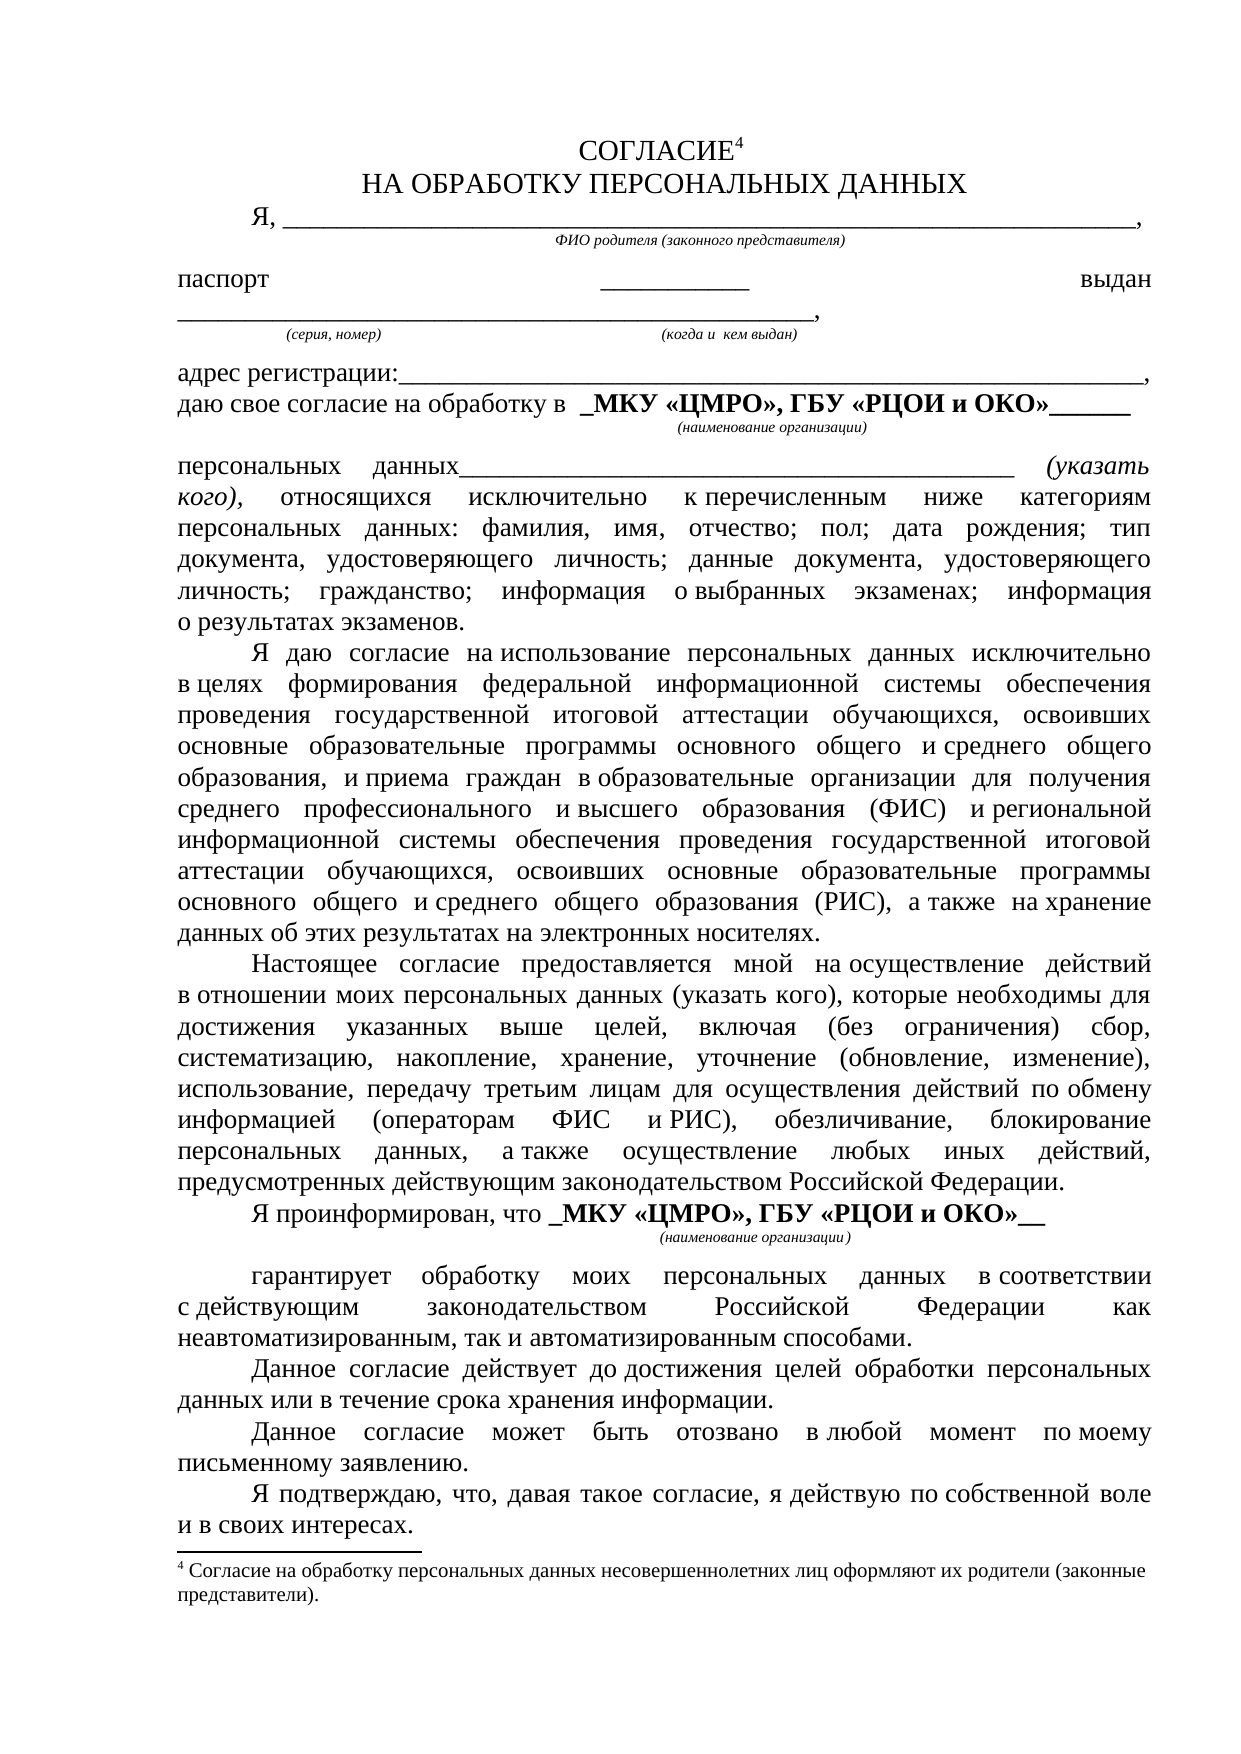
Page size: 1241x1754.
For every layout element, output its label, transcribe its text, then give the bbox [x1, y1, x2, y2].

text даю свое согласие на обработку в _МКУ «ЦМРО», ГБУ «РЦОИ и ОКО»______ [177, 387, 1152, 418]
text Данное согласие действует до достижения целей обработки персональных данных или в течение срока хранения информации. [177, 1352, 1152, 1415]
text Я, _______________________________________________________________, [177, 200, 1152, 231]
text адрес регистрации:_______________________________________________________, [177, 356, 1152, 387]
text (серия, номер) (когда и кем выдан) [177, 324, 1152, 356]
text ФИО родителя (законного представителя) [177, 231, 1152, 262]
text Настоящее согласие предоставляется мной на осуществление действий в отношении моих персональных данных (указать кого), которые необходимы для достижения указанных выше целей, включая (без ограничения) сбор, систематизацию, накопление, хранение, уточнение (обновление, изменение), использование, передачу третьим лицам для осуществления действий по обмену информацией (операторам ФИС и РИС), обезличивание, блокирование персональных данных, а также осуществление любых иных действий, предусмотренных действующим законодательством Российской Федерации. [177, 947, 1152, 1197]
text Я проинформирован, что _МКУ «ЦМРО», ГБУ «РЦОИ и ОКО»__ [177, 1197, 1152, 1228]
text гарантирует обработку моих персональных данных в соответствии с действующим законодательством Российской Федерации как неавтоматизированным, так и автоматизированным способами. [177, 1259, 1152, 1352]
text Я подтверждаю, что, давая такое согласие, я действую по собственной воле и в своих интересах. [177, 1477, 1152, 1539]
text Я даю согласие на использование персональных данных исключительно в целях формирования федеральной информационной системы обеспечения проведения государственной итоговой аттестации обучающихся, освоивших основные образовательные программы основного общего и среднего общего образования, и приема граждан в образовательные организации для получения среднего профессионального и высшего образования (ФИС) и региональной информационной системы обеспечения проведения государственной итоговой аттестации обучающихся, освоивших основные образовательные программы основного общего и среднего общего образования (РИС), а также на хранение данных об этих результатах на электронных носителях. [177, 636, 1152, 947]
text паспорт ___________ выдан _______________________________________________, [177, 262, 1152, 324]
text (наименование организации) [177, 418, 1152, 449]
text (наименование организации) [177, 1228, 1152, 1259]
text Данное согласие может быть отозвано в любой момент по моему письменному заявлению. [177, 1415, 1152, 1477]
text СОГЛАСИЕ НА ОБРАБОТКУ ПЕРСОНАЛЬНЫХ ДАННЫХ [177, 133, 1152, 200]
text персональных данных_________________________________________ (указать кого), относящихся исключительно к перечисленным ниже категориям персональных данных: фамилия, имя, отчество; пол; дата рождения; тип документа, удостоверяющего личность; данные документа, удостоверяющего личность; гражданство; информация о выбранных экзаменах; информация о результатах экзаменов. [177, 449, 1152, 636]
